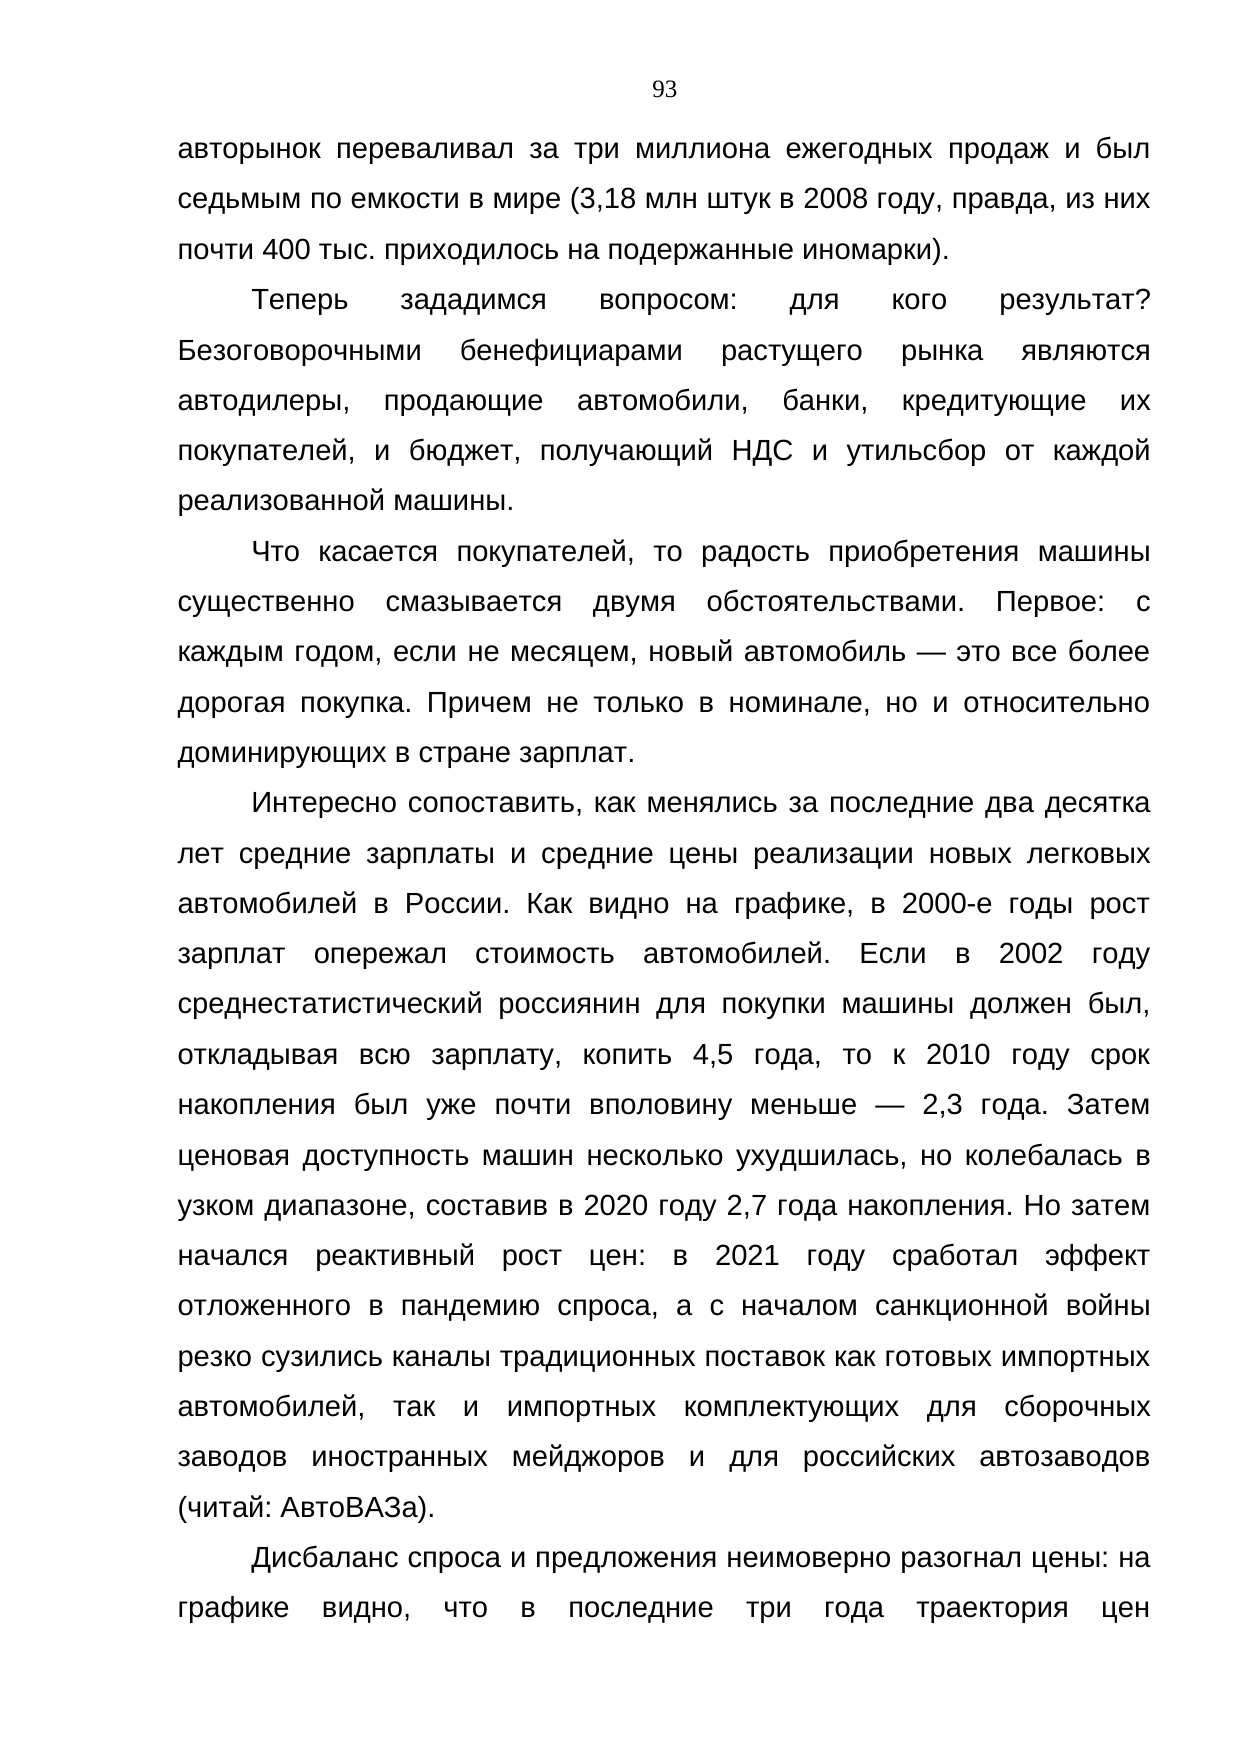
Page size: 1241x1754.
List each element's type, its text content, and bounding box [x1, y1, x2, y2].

text Теперь зададимся вопросом: для кого результат? Безоговорочными бенефициарами растущего рынка являются автодилеры, продающие автомобили, банки, кредитующие их покупателей, и бюджет, получающий НДС и утильсбор от каждой реализованной машины. [177, 282, 1152, 517]
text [177, 131, 1152, 265]
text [177, 1540, 1152, 1624]
text Что касается покупателей, то радость приобретения машины существенно смазывается двумя обстоятельствами. Первое: с каждым годом, если не месяцем, новый автомобиль — это все более дорогая покупка. Причем не только в номинале, но и относительно доминирующих в стране зарплат. [177, 534, 1152, 768]
text Интересно сопоставить, как менялись за последние два десятка лет средние зарплаты и средние цены реализации новых легковых автомобилей в России. Как видно на графике, в 2000-е годы рост зарплат опережал стоимость автомобилей. Если в 2002 году среднестатистический россиянин для покупки машины должен был, откладывая всю зарплату, копить 4,5 года, то к 2010 году срок накопления был уже почти вполовину меньше — 2,3 года. Затем ценовая доступность машин несколько ухудшилась, но колебалась в узком диапазоне, составив в 2020 году 2,7 года накопления. Но затем начался реактивный рост цен: в 2021 году сработал эффект отложенного в пандемию спроса, а с началом санкционной войны резко сузились каналы традиционных поставок как готовых импортных автомобилей, так и импортных комплектующих для сборочных заводов иностранных мейджоров и для российских автозаводов (читай: АвтоВАЗа). [177, 785, 1152, 1523]
